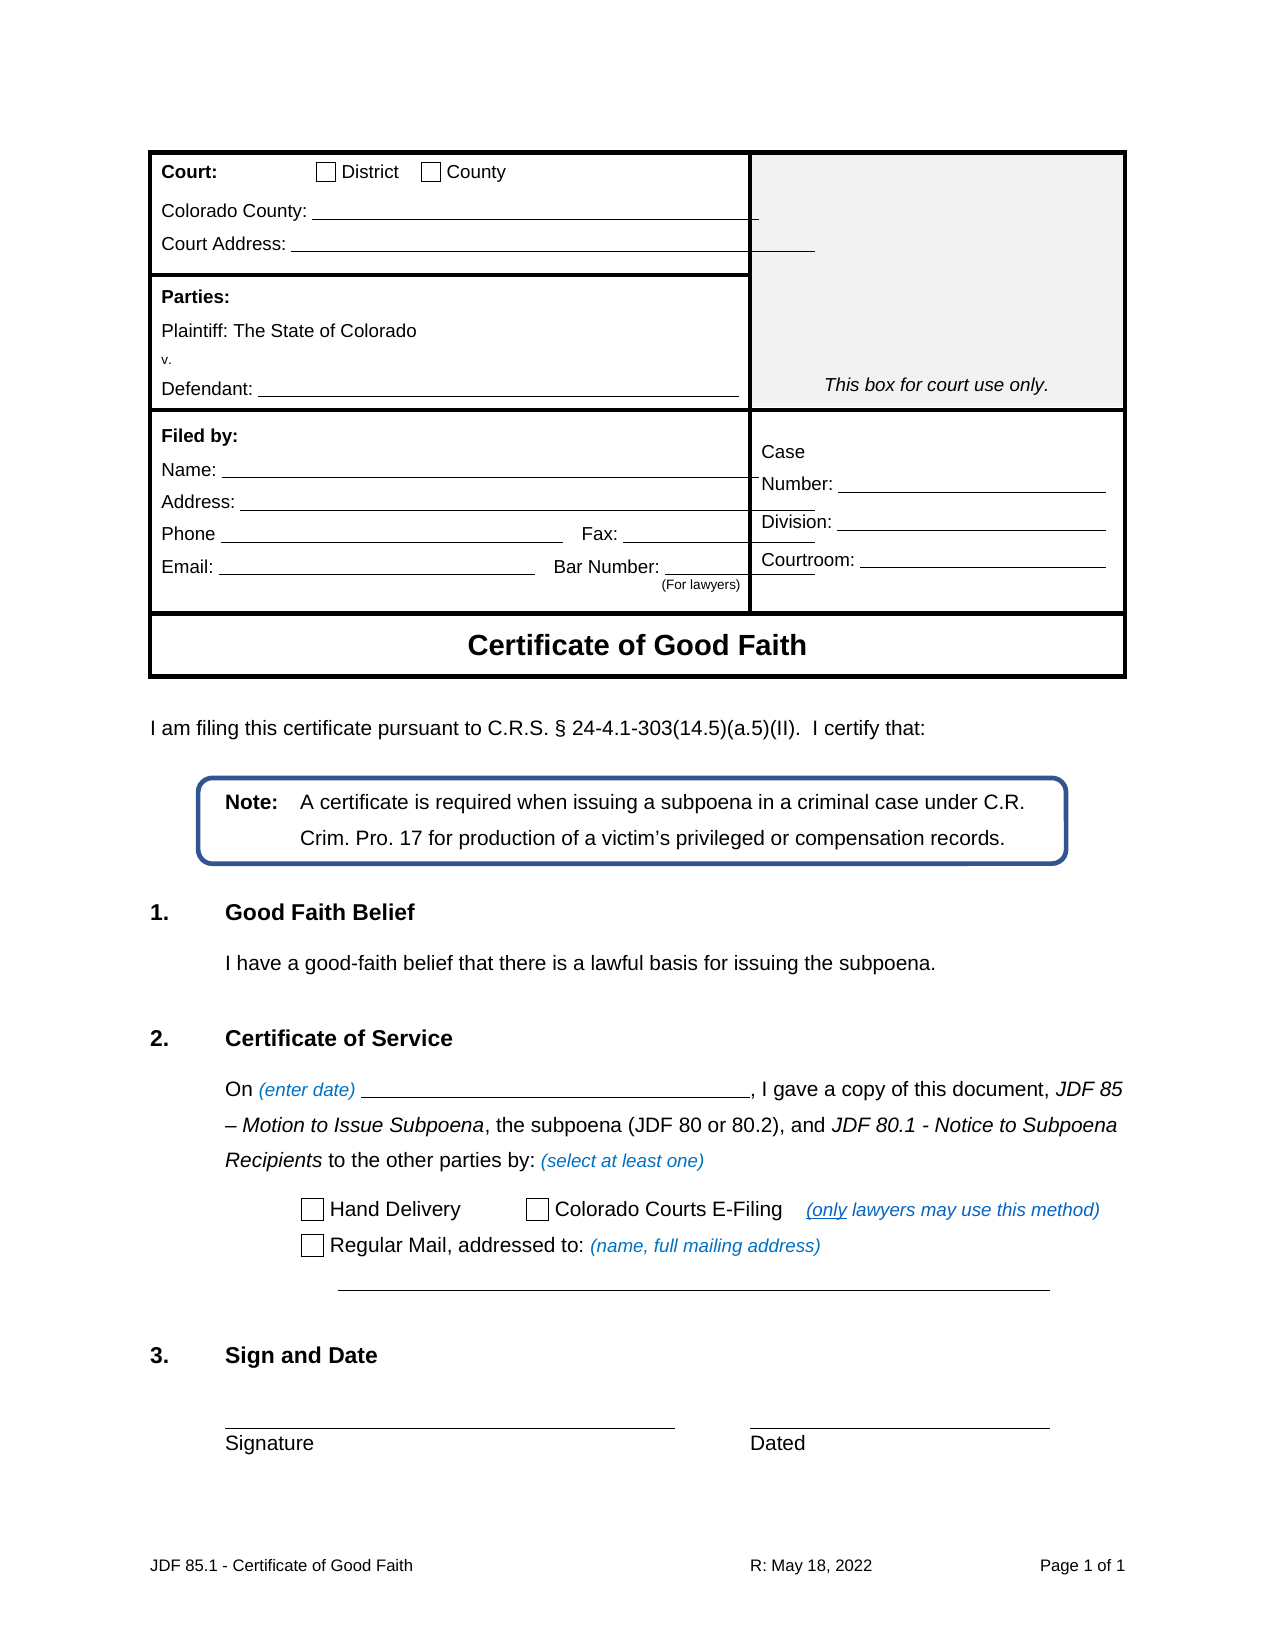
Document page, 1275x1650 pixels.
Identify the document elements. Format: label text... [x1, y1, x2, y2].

text Note: A certificate is required when issuing a subpoena in a criminal case under C.R. Crim. Pro. 17 for production of a victim’s privileged or compensation records. [225, 790, 1050, 849]
table_cell Filed by: Name: Address: Phone Fax: Email: Bar Number: (For lawyers) [152, 412, 748, 611]
text On (enter date) , I gave a copy of this document, JDF 85 – Motion to Issue Subpoena, the subpoena (JDF 80 or 80.2), and JDF 80.1 - Notice to Subpoena Recipients to the other parties by: (select at least one) [225, 1076, 1125, 1172]
text I am filing this certificate pursuant to C.R.S. § 24-4.1-303(14.5)(a.5)(II). I certify that: [150, 716, 1050, 740]
table_cell Certificate of Good Faith [152, 616, 1123, 674]
table_cell Parties: Plaintiff: The State of Colorado v. Defendant: [152, 277, 748, 407]
table_cell Case Number: Division: Courtroom: [752, 412, 1123, 611]
table_header This box for court use only. [752, 155, 1123, 407]
table_header Court: District County Colorado County: Court Address: [152, 155, 748, 272]
text 3. Sign and Date [150, 1342, 1125, 1368]
text Signature Dated [225, 1431, 1125, 1454]
text I have a good-faith belief that there is a lawful basis for issuing the subpoena. [225, 951, 1050, 975]
text Hand Delivery Colorado Courts E-Filing (only lawyers may use this method) [300, 1197, 1125, 1221]
text 1. Good Faith Belief [150, 899, 1050, 925]
text Regular Mail, addressed to: (name, full mailing address) [300, 1233, 1125, 1257]
text 2. Certificate of Service [150, 1024, 1125, 1051]
